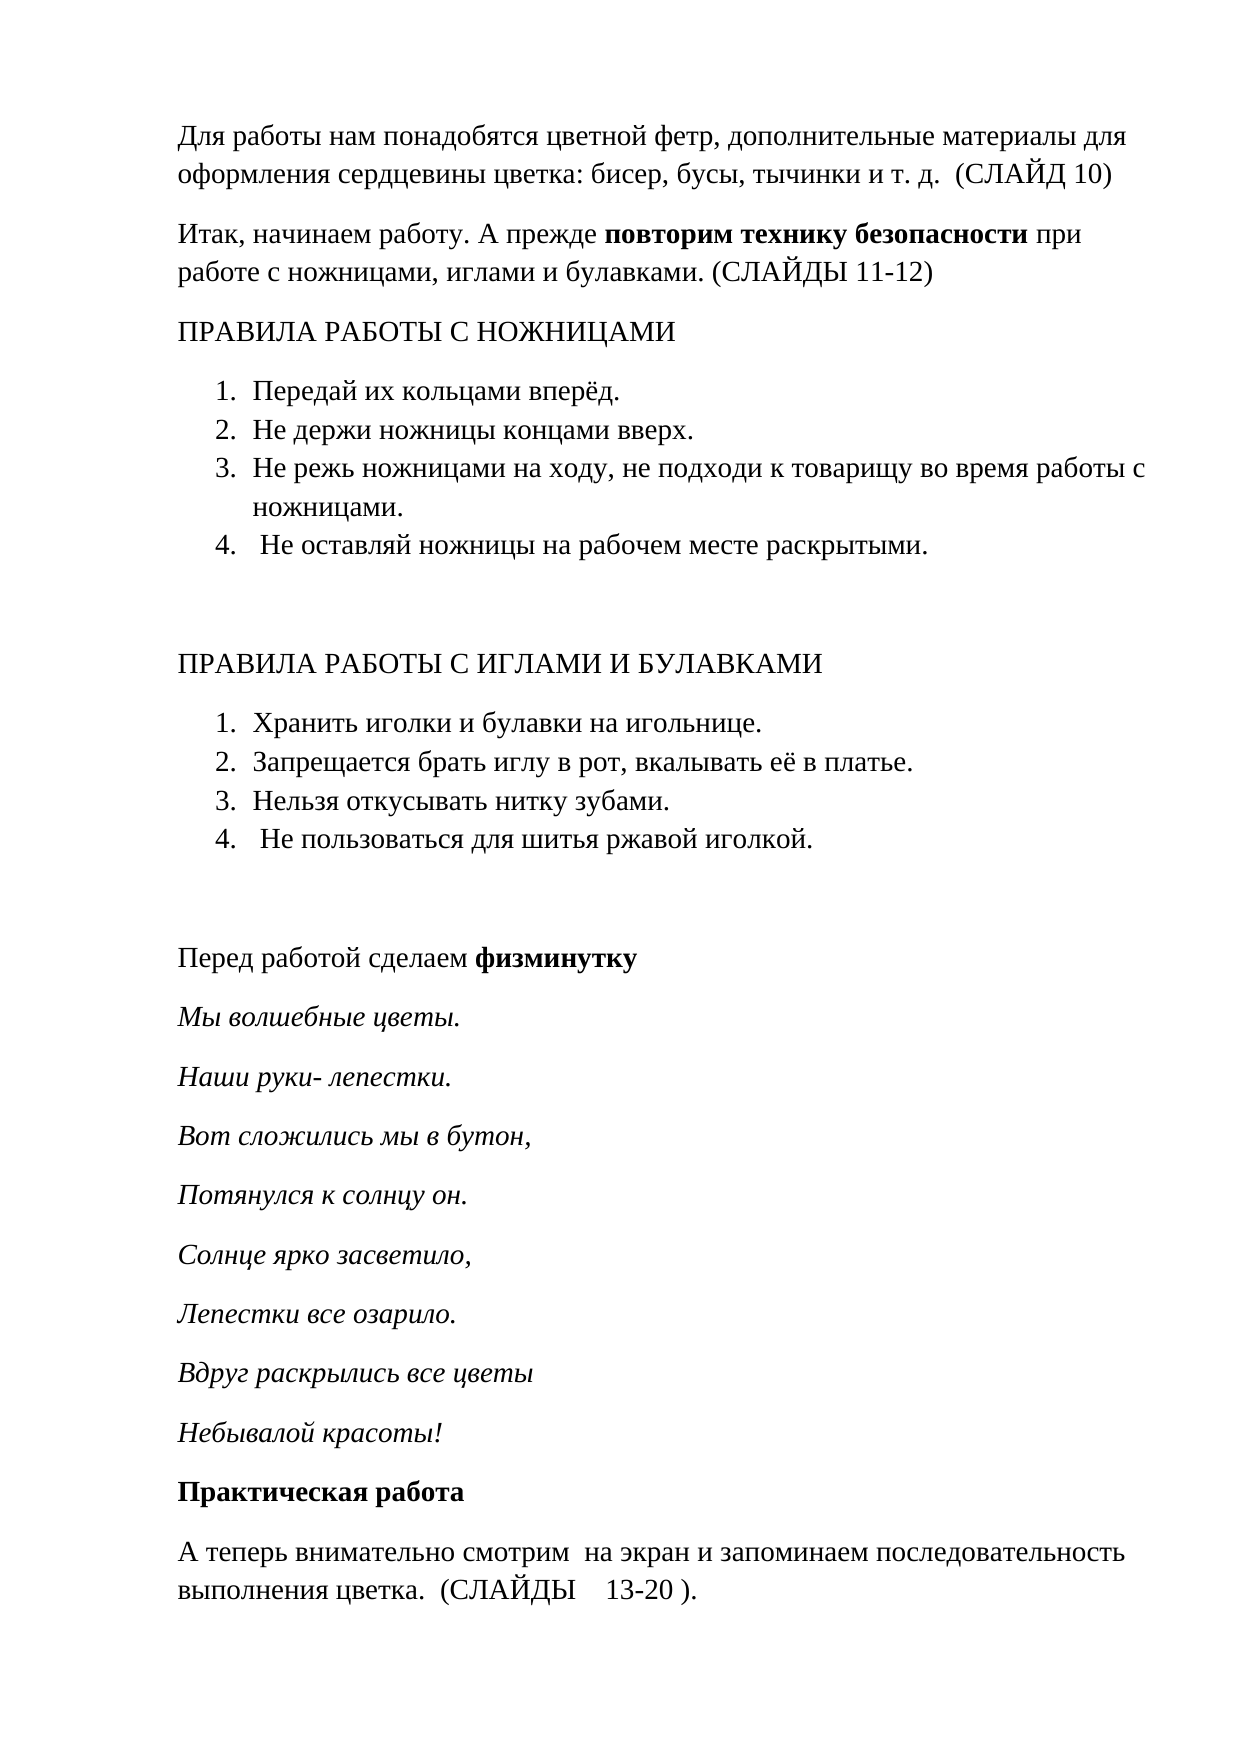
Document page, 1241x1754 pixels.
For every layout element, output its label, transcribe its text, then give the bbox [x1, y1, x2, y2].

text Мы волшебные цветы. [177, 999, 1152, 1033]
text Практическая работа [177, 1474, 1152, 1508]
list Не пользоваться для шитья ржавой иголкой. [215, 821, 1152, 855]
text А теперь внимательно смотрим на экран и запоминаем последовательность выполнения цветка. (СЛАЙДЫ 13-20 ). [177, 1534, 1152, 1606]
text Наши руки- лепестки. [177, 1059, 1152, 1092]
text Лепестки все озарило. [177, 1296, 1152, 1330]
list Не держи ножницы концами вверх. [215, 412, 1152, 445]
list Запрещается брать иглу в рот, вкалывать её в платье. [215, 744, 1152, 778]
list Не оставляй ножницы на рабочем месте раскрытыми. [215, 527, 1152, 561]
text ПРАВИЛА РАБОТЫ С ИГЛАМИ И БУЛАВКАМИ [177, 646, 1152, 680]
text Вдруг раскрылись все цветы [177, 1356, 1152, 1389]
text Итак, начинаем работу. А прежде повторим технику безопасности при работе с ножницами, иглами и булавками. (СЛАЙДЫ 11-12) [177, 216, 1152, 288]
text Вот сложились мы в бутон, [177, 1118, 1152, 1152]
text Для работы нам понадобятся цветной фетр, дополнительные материалы для оформления сердцевины цветка: бисер, бусы, тычинки и т. д. (СЛАЙД 10) [177, 118, 1152, 190]
text Небывалой красоты! [177, 1415, 1152, 1448]
list Передай их кольцами вперёд. [215, 373, 1152, 407]
text ПРАВИЛА РАБОТЫ С НОЖНИЦАМИ [177, 314, 1152, 347]
list Хранить иголки и булавки на игольнице. [215, 706, 1152, 739]
text Солнце ярко засветило, [177, 1237, 1152, 1270]
list Нельзя откусывать нитку зубами. [215, 783, 1152, 816]
text Перед работой сделаем физминутку [177, 940, 1152, 973]
list Не режь ножницами на ходу, не подходи к товарищу во время работы с ножницами. [215, 450, 1152, 522]
text Потянулся к солнцу он. [177, 1177, 1152, 1211]
